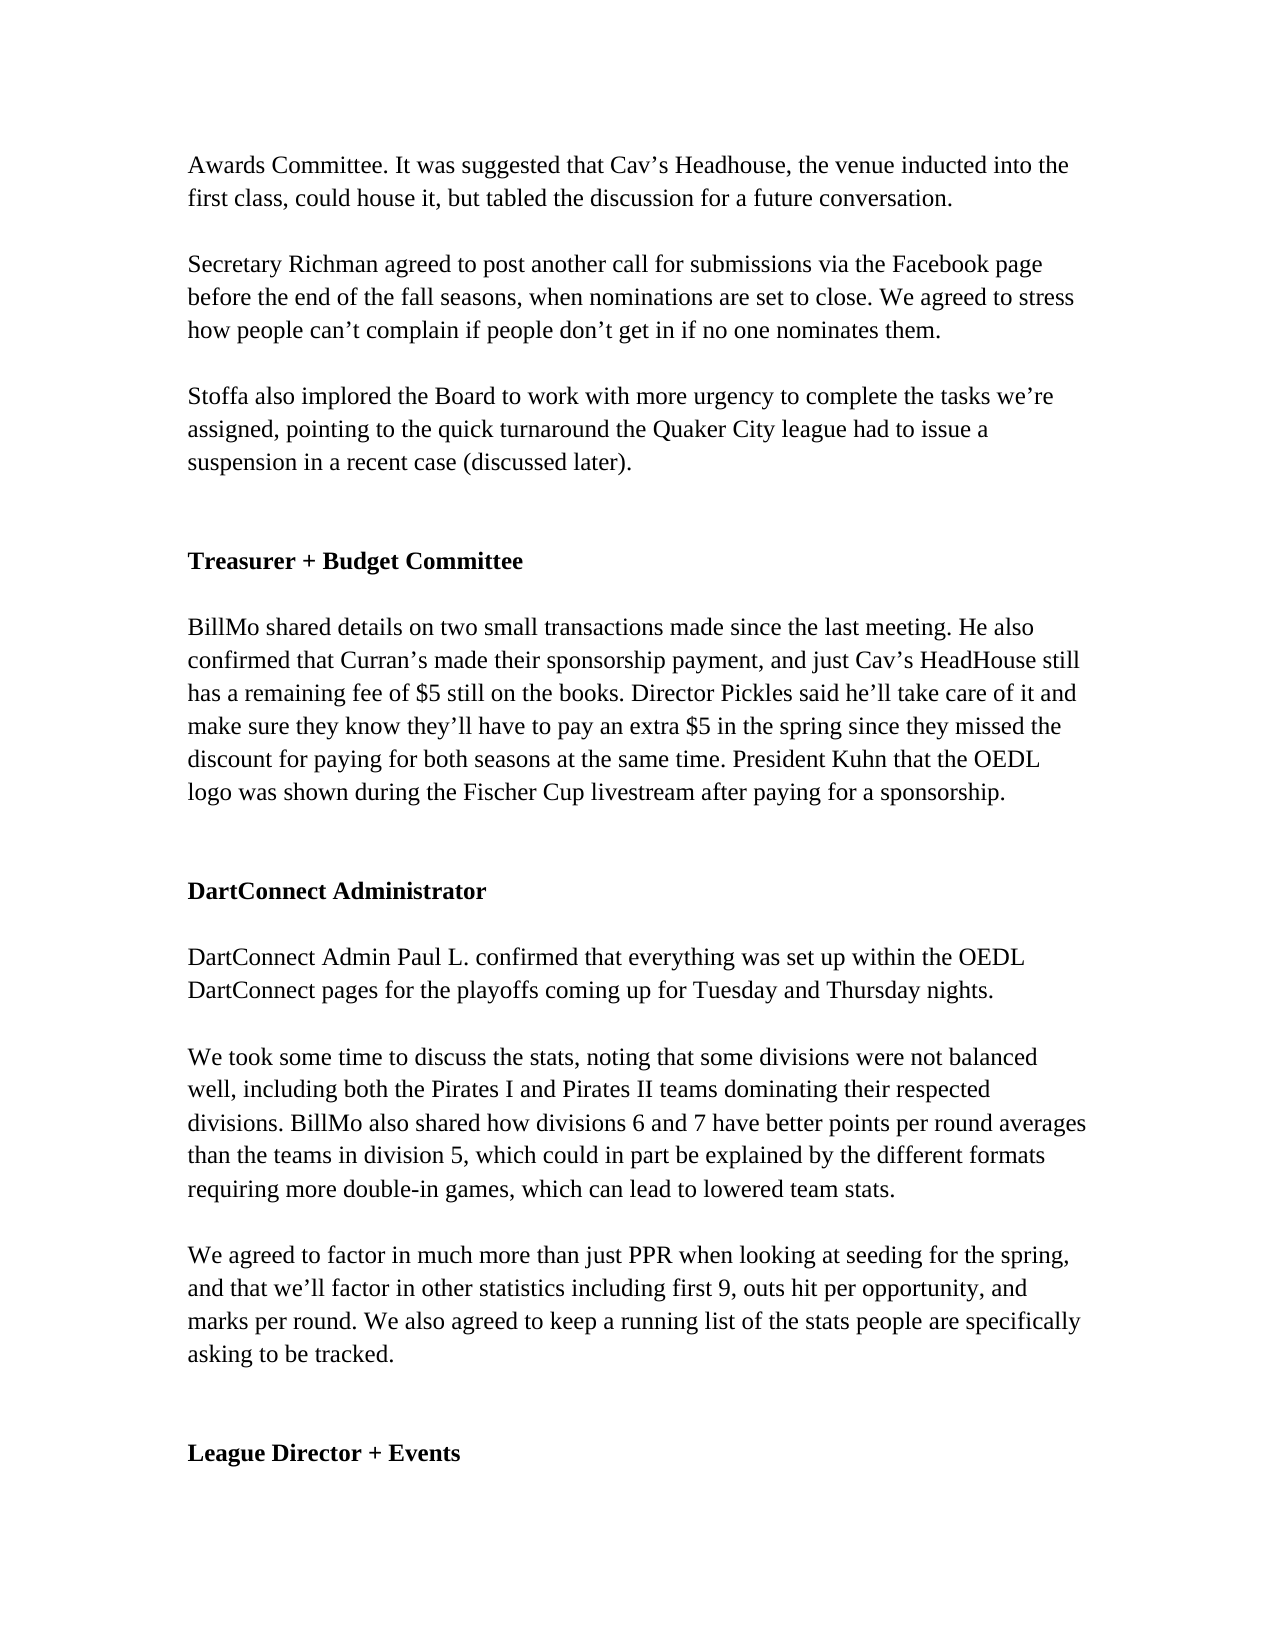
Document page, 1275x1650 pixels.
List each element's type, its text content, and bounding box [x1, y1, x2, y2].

text We agreed to factor in much more than just PPR when looking at seeding for the spring, and that we’ll factor in other statistics including first 9, outs hit per opportunity, and marks per round. We also agreed to keep a running list of the stats people are specifically asking to be tracked. [187, 1240, 1087, 1367]
text BillMo shared details on two small transactions made since the last meeting. He also confirmed that Curran’s made their sponsorship payment, and just Cav’s HeadHouse still has a remaining fee of $5 still on the books. Director Pickles said he’ll take care of it and make sure they know they’ll have to pay an extra $5 in the spring since they missed the discount for paying for both seasons at the same time. President Kuhn that the OEDL logo was shown during the Fischer Cup livestream after paying for a sponsorship. [187, 612, 1087, 806]
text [187, 150, 1087, 212]
text Stoffa also implored the Board to work with more urgency to complete the tasks we’re assigned, pointing to the quick turnaround the Quaker City league had to issue a suspension in a recent case (discussed later). [187, 381, 1087, 476]
text Secretary Richman agreed to post another call for submissions via the Facebook page before the end of the fall seasons, when nominations are set to close. We agreed to stress how people can’t complain if people don’t get in if no one nominates them. [187, 249, 1087, 344]
text DartConnect Admin Paul L. confirmed that everything was set up within the OEDL DartConnect pages for the playoffs coming up for Tuesday and Thursday nights. [187, 942, 1087, 1004]
text DartConnect Administrator [187, 876, 1087, 905]
text League Director + Events [187, 1438, 1087, 1467]
text We took some time to discuss the stats, noting that some divisions were not balanced well, including both the Pirates I and Pirates II teams dominating their respected divisions. BillMo also shared how divisions 6 and 7 have better points per round averages than the teams in division 5, which could in part be explained by the different formats requiring more double-in games, which can lead to lowered team stats. [187, 1042, 1087, 1202]
text Treasurer + Budget Committee [187, 546, 1087, 575]
